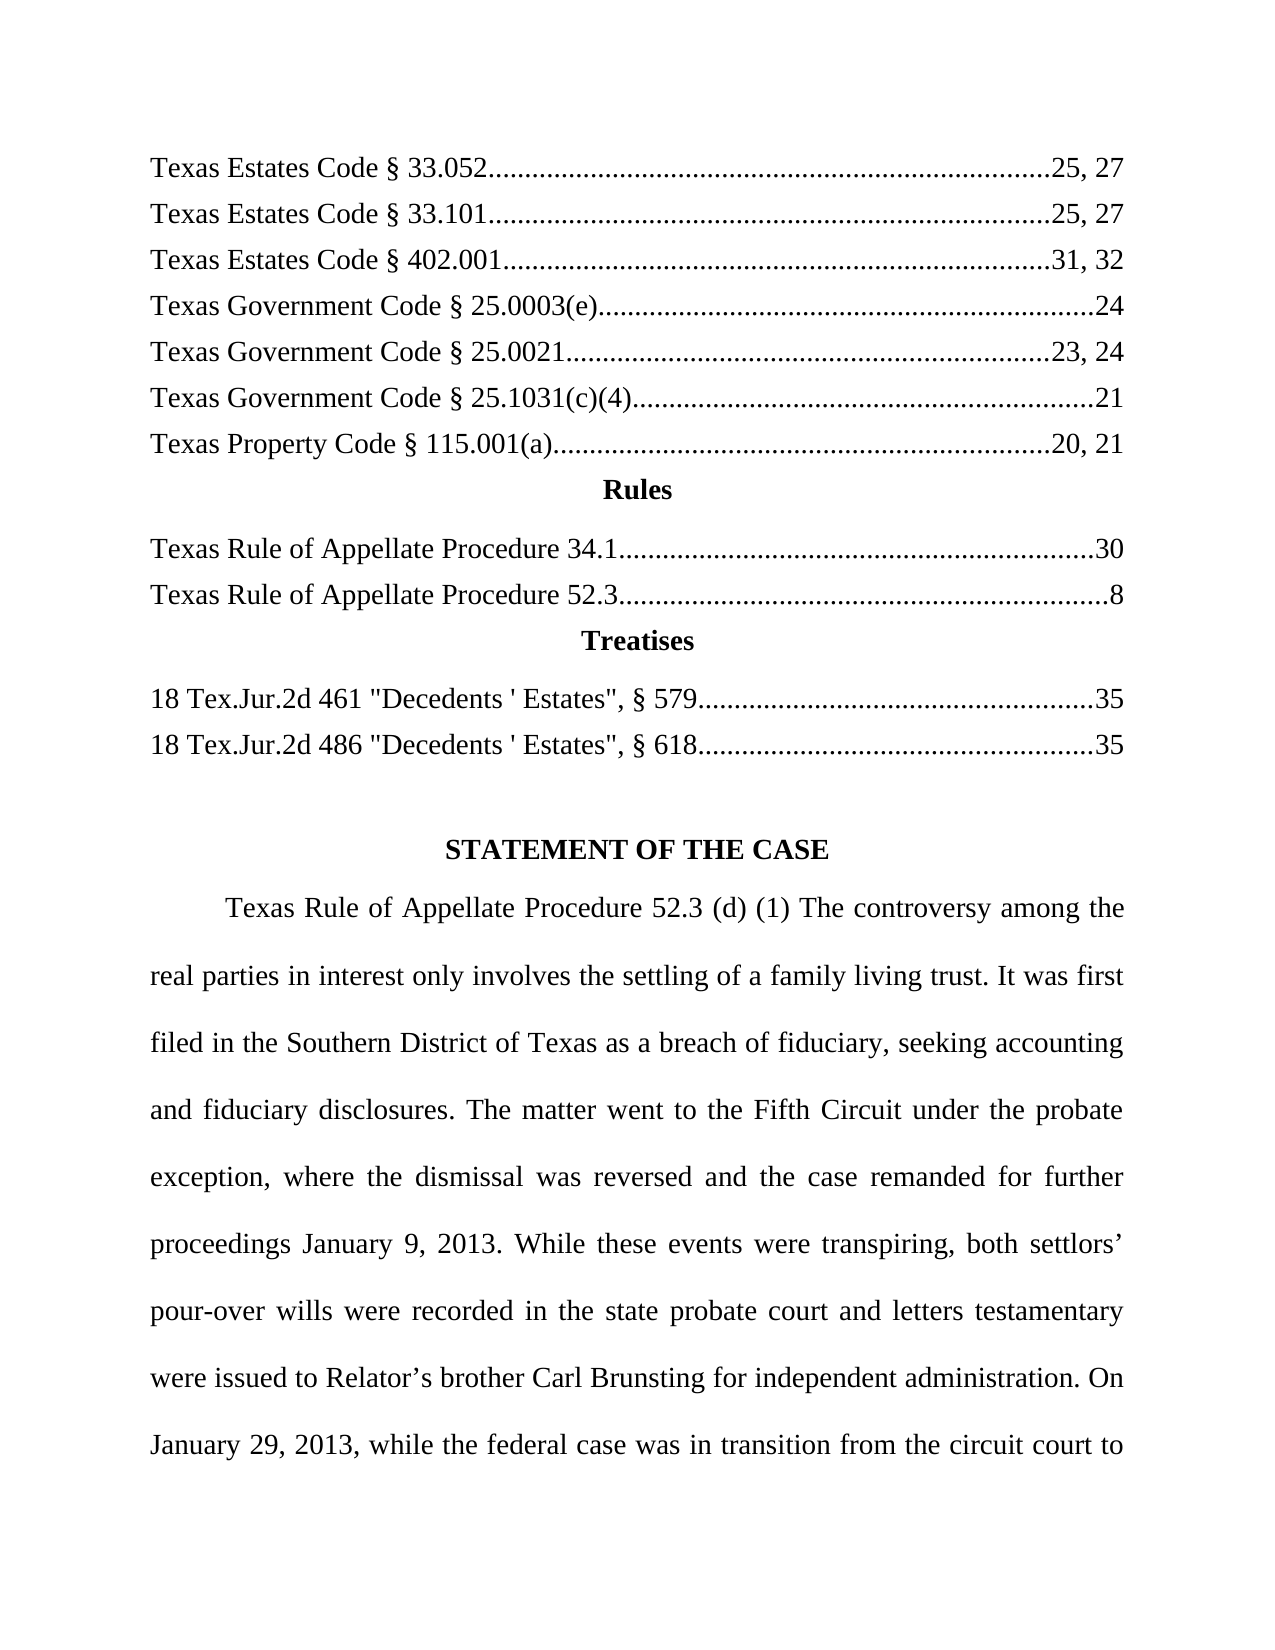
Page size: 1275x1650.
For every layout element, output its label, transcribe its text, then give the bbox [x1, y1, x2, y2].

text Texas Rule of Appellate Procedure 52.3 8 [150, 577, 1125, 610]
text Texas Rule of Appellate Procedure 34.1 30 [150, 531, 1125, 564]
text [150, 891, 1125, 1461]
text Texas Estates Code § 33.101 25, 27 [150, 196, 1125, 229]
subtitle Rules [150, 472, 1125, 506]
text Texas Government Code § 25.1031(c)(4) 21 [150, 380, 1125, 414]
text Texas Government Code § 25.0003(e) 24 [150, 288, 1125, 322]
text Texas Government Code § 25.0021 23, 24 [150, 334, 1125, 368]
text 18 Tex.Jur.2d 461 "Decedents ' Estates", § 579 35 [150, 681, 1125, 715]
subtitle STATEMENT OF THE CASE [150, 832, 1125, 866]
text Texas Estates Code § 33.052 25, 27 [150, 150, 1125, 183]
text 18 Tex.Jur.2d 486 "Decedents ' Estates", § 618 35 [150, 727, 1125, 761]
subtitle Treatises [150, 623, 1125, 656]
text Texas Estates Code § 402.001 31, 32 [150, 242, 1125, 276]
text Texas Property Code § 115.001(a) 20, 21 [150, 426, 1125, 460]
